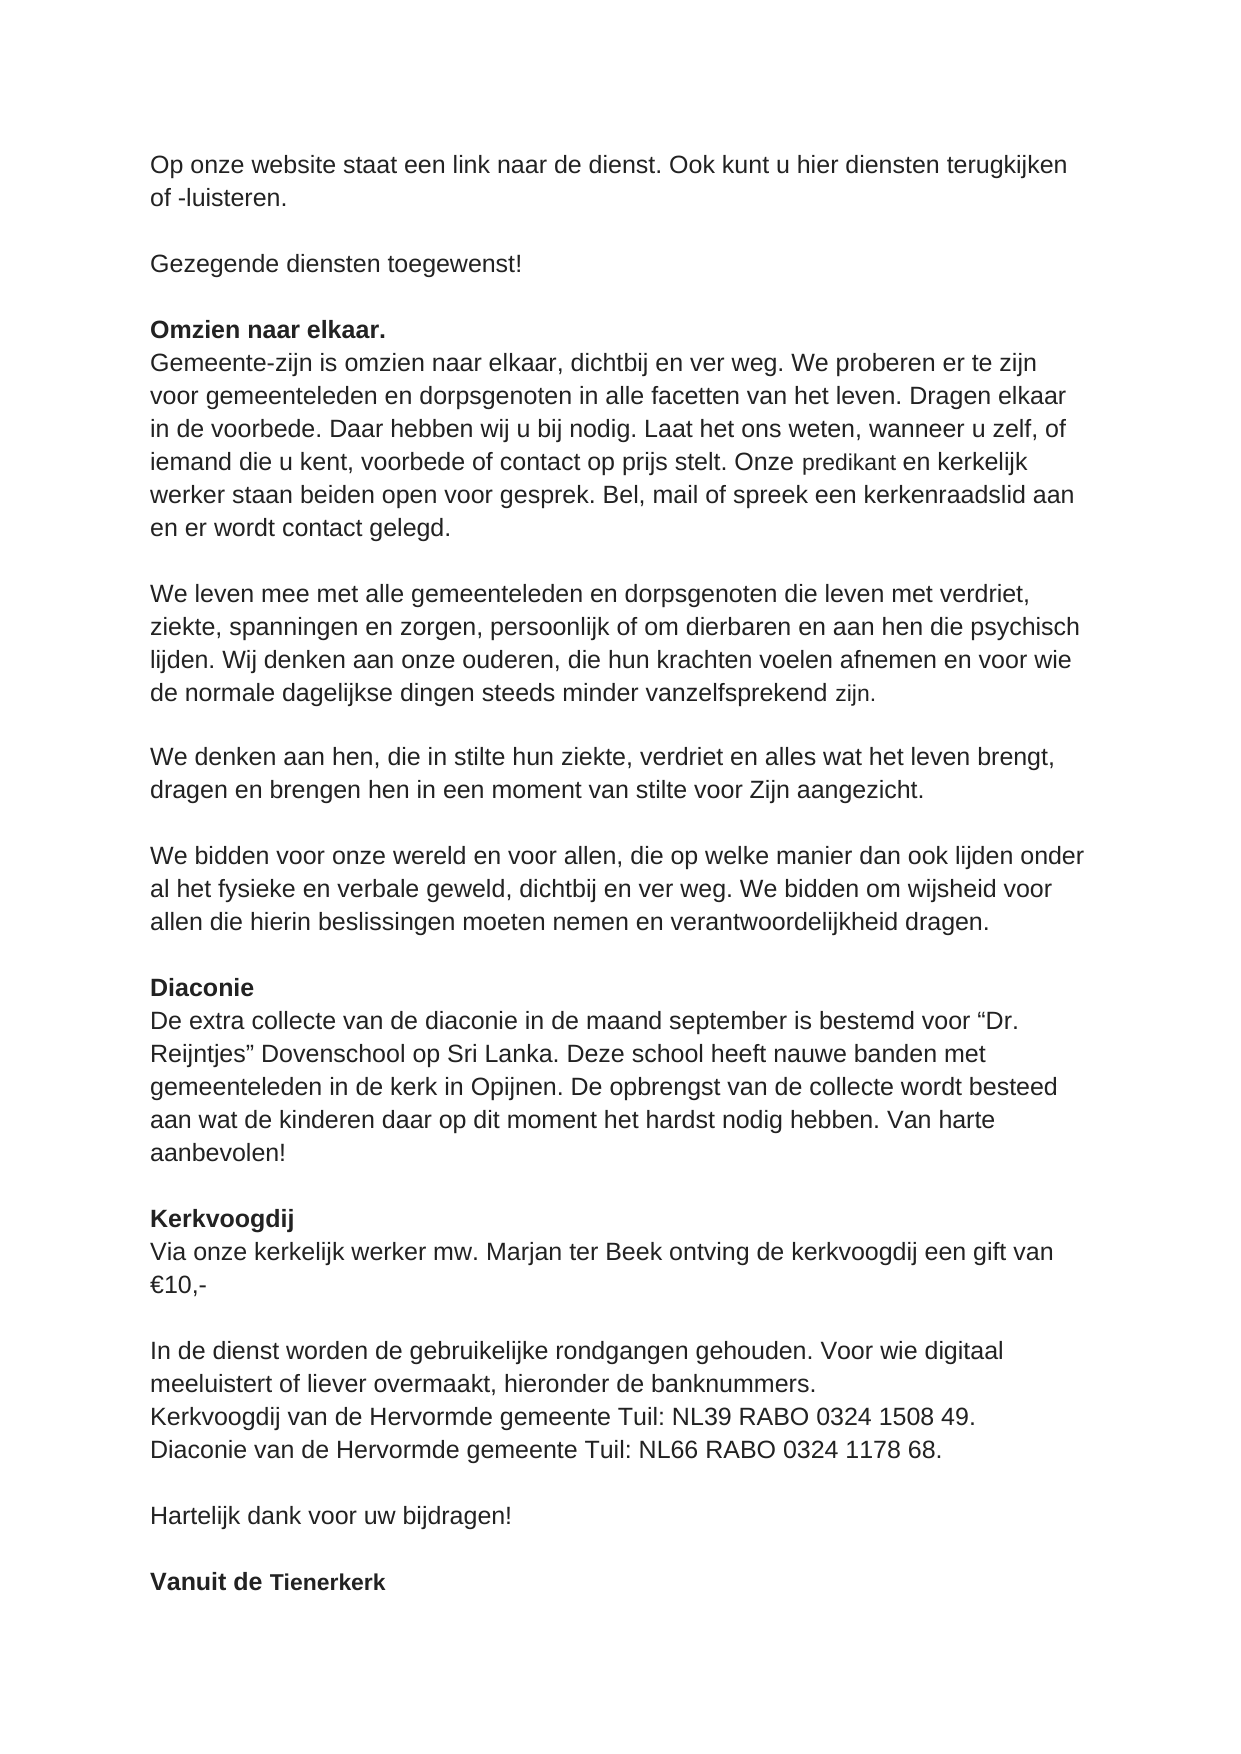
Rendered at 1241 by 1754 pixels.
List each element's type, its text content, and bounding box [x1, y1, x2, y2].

text Kerkvoogdij [150, 1204, 1090, 1233]
text De extra collecte van de diaconie in de maand september is bestemd voor “Dr. Reijntjes” Dovenschool op Sri Lanka. Deze school heeft nauwe banden met gemeenteleden in de kerk in Opijnen. De opbrengst van de collecte wordt besteed aan wat de kinderen daar op dit moment het hardst nodig hebben. Van harte aanbevolen! [150, 1006, 1090, 1167]
text Diaconie [150, 973, 1090, 1001]
text Via onze kerkelijk werker mw. Marjan ter Beek ontving de kerkvoogdij een gift van €10,- [150, 1237, 1090, 1299]
text Gemeente-zijn is omzien naar elkaar, dichtbij en ver weg. We proberen er te zijn voor gemeenteleden en dorpsgenoten in alle facetten van het leven. Dragen elkaar in de voorbede. Daar hebben wij u bij nodig. Laat het ons weten, wanneer u zelf, of iemand die u kent, voorbede of contact op prijs stelt. Onze predikant en kerkelijk werker staan beiden open voor gesprek. Bel, mail of spreek een kerkenraadslid aan en er wordt contact gelegd. [150, 348, 1090, 542]
text Op onze website staat een link naar de dienst. Ook kunt u hier diensten terugkijken of -luisteren. [150, 150, 1090, 212]
text We leven mee met alle gemeenteleden en dorpsgenoten die leven met verdriet, ziekte, spanningen en zorgen, persoonlijk of om dierbaren en aan hen die psychisch lijden. Wij denken aan onze ouderen, die hun krachten voelen afnemen en voor wie de normale dagelijkse dingen steeds minder vanzelfsprekend zijn. [150, 579, 1090, 707]
text In de dienst worden de gebruikelijke rondgangen gehouden. Voor wie digitaal meeluistert of liever overmaakt, hieronder de banknummers. [150, 1336, 1090, 1398]
text Vanuit de Tienerkerk [150, 1567, 1090, 1596]
text We denken aan hen, die in stilte hun ziekte, verdriet en alles wat het leven brengt, dragen en brengen hen in een moment van stilte voor Zijn aangezicht. [150, 742, 1090, 803]
text Diaconie van de Hervormde gemeente Tuil: NL66 RABO 0324 1178 68. [150, 1435, 1090, 1464]
text Omzien naar elkaar. [150, 315, 1090, 344]
text Kerkvoogdij van de Hervormde gemeente Tuil: NL39 RABO 0324 1508 49. [150, 1402, 1090, 1431]
text Hartelijk dank voor uw bijdragen! [150, 1501, 1090, 1530]
text Gezegende diensten toegewenst! [150, 249, 1090, 278]
text We bidden voor onze wereld en voor allen, die op welke manier dan ook lijden onder al het fysieke en verbale geweld, dichtbij en ver weg. We bidden om wijsheid voor allen die hierin beslissingen moeten nemen en verantwoordelijkheid dragen. [150, 841, 1090, 935]
